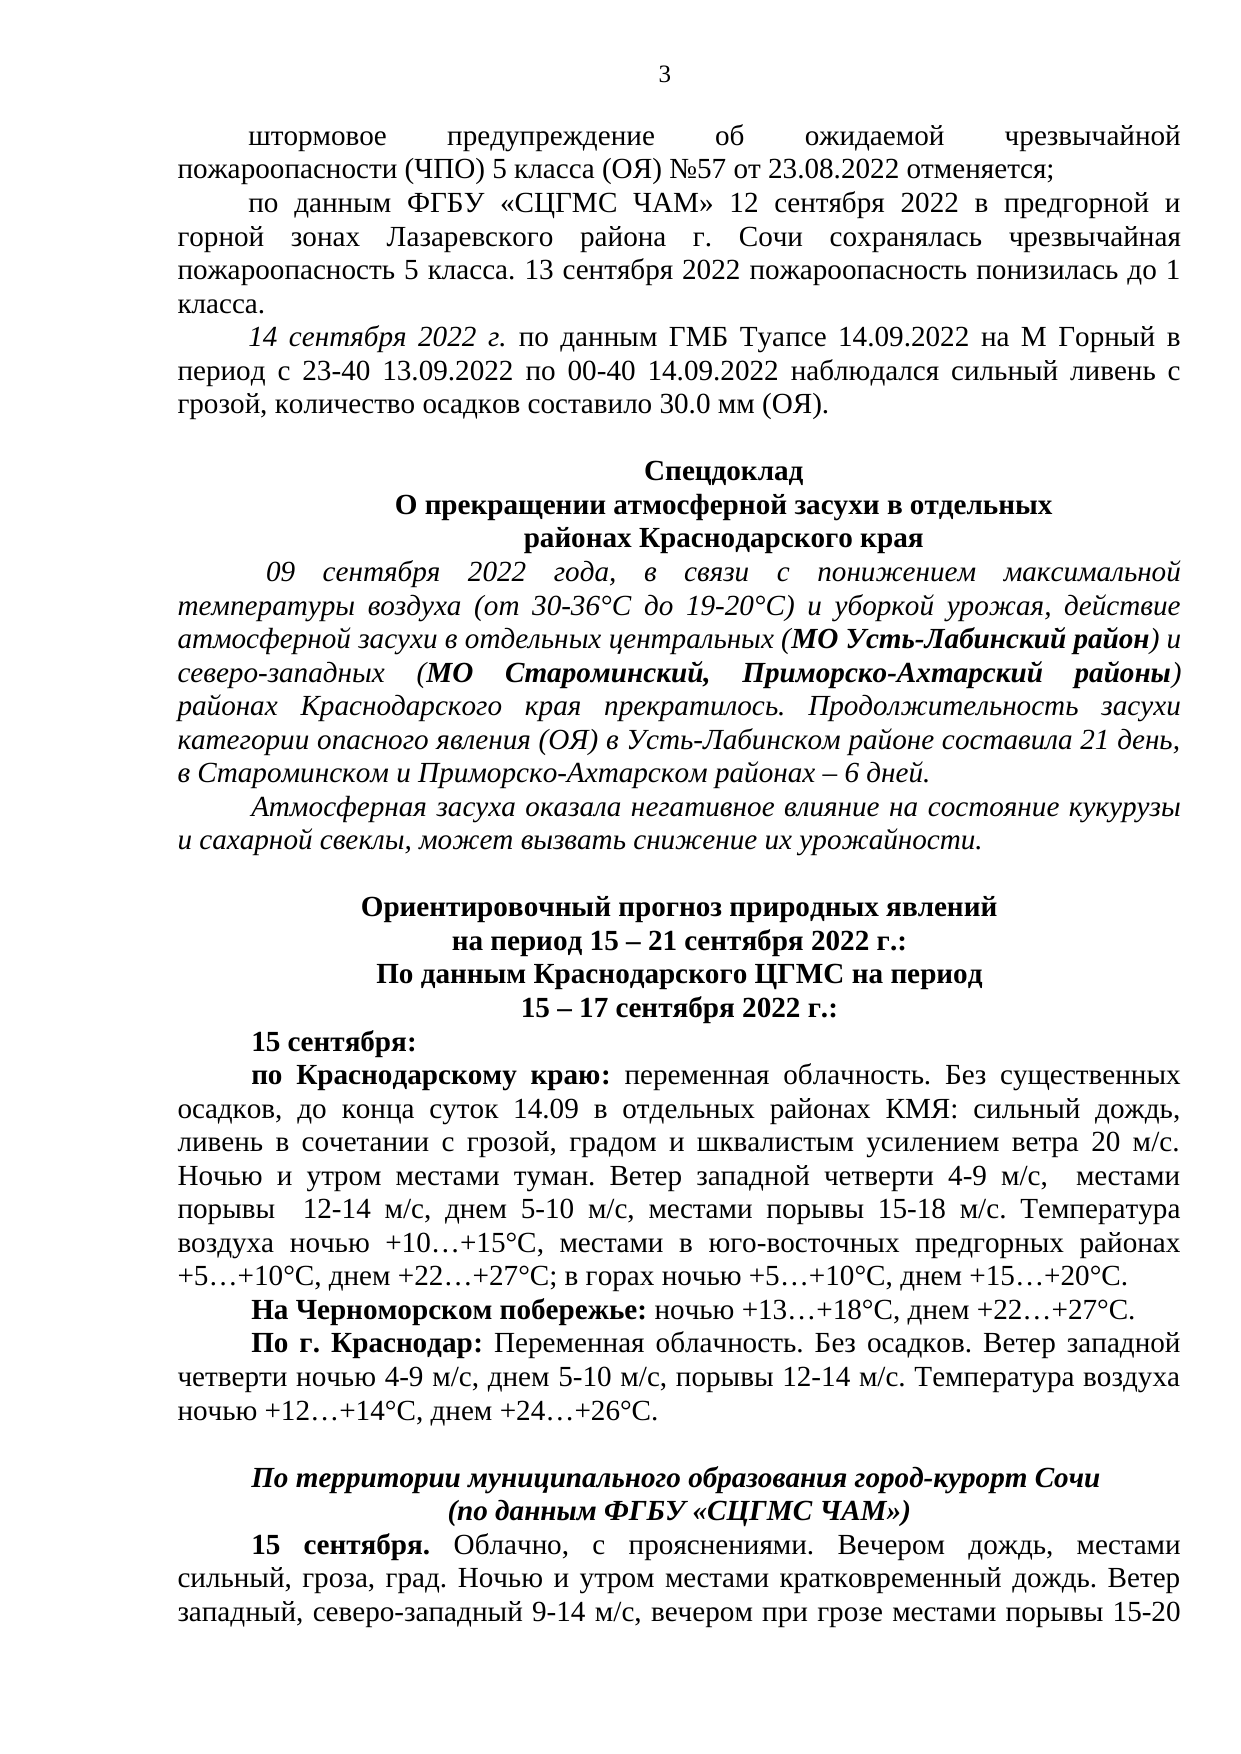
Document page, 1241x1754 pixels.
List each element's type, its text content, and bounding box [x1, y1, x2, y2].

text штормовое предупреждение об ожидаемой чрезвычайной пожароопасности (ЧПО) 5 класса (ОЯ) №57 от 23.08.2022 отменяется; [177, 118, 1181, 185]
text районах Краснодарского края [177, 521, 1181, 554]
text по Краснодарскому краю: переменная облачность. Без существенных осадков, до конца суток 14.09 в отдельных районах КМЯ: сильный дождь, ливень в сочетании с грозой, градом и шквалистым усилением ветра 20 м/с. Ночью и утром местами туман. Ветер западной четверти 4-9 м/с, местами порывы 12-14 м/с, днем 5-10 м/с, местами порывы 15-18 м/с. Температура воздуха ночью +10…+15°С, местами в юго-восточных предгорных районах +5…+10°С, днем +22…+27°С; в горах ночью +5…+10°С, днем +15…+20°С. [177, 1057, 1181, 1292]
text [177, 1527, 1181, 1627]
text По данным Краснодарского ЦГМС на период [177, 957, 1181, 990]
text 09 сентября 2022 года, в связи с понижением максимальной температуры воздуха (от 30-36°С до 19-20°С) и уборкой урожая, действие атмосферной засухи в отдельных центральных (МО Усть-Лабинский район) и северо-западных (МО Староминский, Приморско-Ахтарский районы) районах Краснодарского края прекратилось. Продолжительность засухи категории опасного явления (ОЯ) в Усть-Лабинском районе составила 21 день, в Староминском и Приморско-Ахтарском районах – 6 дней. [177, 554, 1181, 789]
text 15 сентября: [177, 1024, 1181, 1057]
text (по данным ФГБУ «СЦГМС ЧАМ») [177, 1493, 1181, 1527]
text На Черноморском побережье: ночью +13…+18°С, днем +22…+27°С. [177, 1292, 1181, 1326]
text По г. Краснодар: Переменная облачность. Без осадков. Ветер западной четверти ночью 4-9 м/с, днем 5-10 м/с, порывы 12-14 м/с. Температура воздуха ночью +12…+14°С, днем +24…+26°С. [177, 1326, 1181, 1426]
text 15 – 17 сентября 2022 г.: [177, 990, 1181, 1024]
text Атмосферная засуха оказала негативное влияние на состояние кукурузы и сахарной свеклы, может вызвать снижение их урожайности. [177, 789, 1181, 856]
text на период 15 – 21 сентября 2022 г.: [177, 923, 1181, 957]
text Спецдоклад [177, 453, 1181, 487]
text 14 сентября 2022 г. по данным ГМБ Туапсе 14.09.2022 на М Горный в период с 23-40 13.09.2022 по 00-40 14.09.2022 наблюдался сильный ливень с грозой, количество осадков составило 30.0 мм (ОЯ). [177, 319, 1181, 420]
text По территории муниципального образования город-курорт Сочи [177, 1460, 1181, 1493]
text О прекращении атмосферной засухи в отдельных [177, 487, 1181, 521]
text по данным ФГБУ «СЦГМС ЧАМ» 12 сентября 2022 в предгорной и горной зонах Лазаревского района г. Сочи сохранялась чрезвычайная пожароопасность 5 класса. 13 сентября 2022 пожароопасность понизилась до 1 класса. [177, 185, 1181, 319]
text Ориентировочный прогноз природных явлений [177, 889, 1181, 923]
